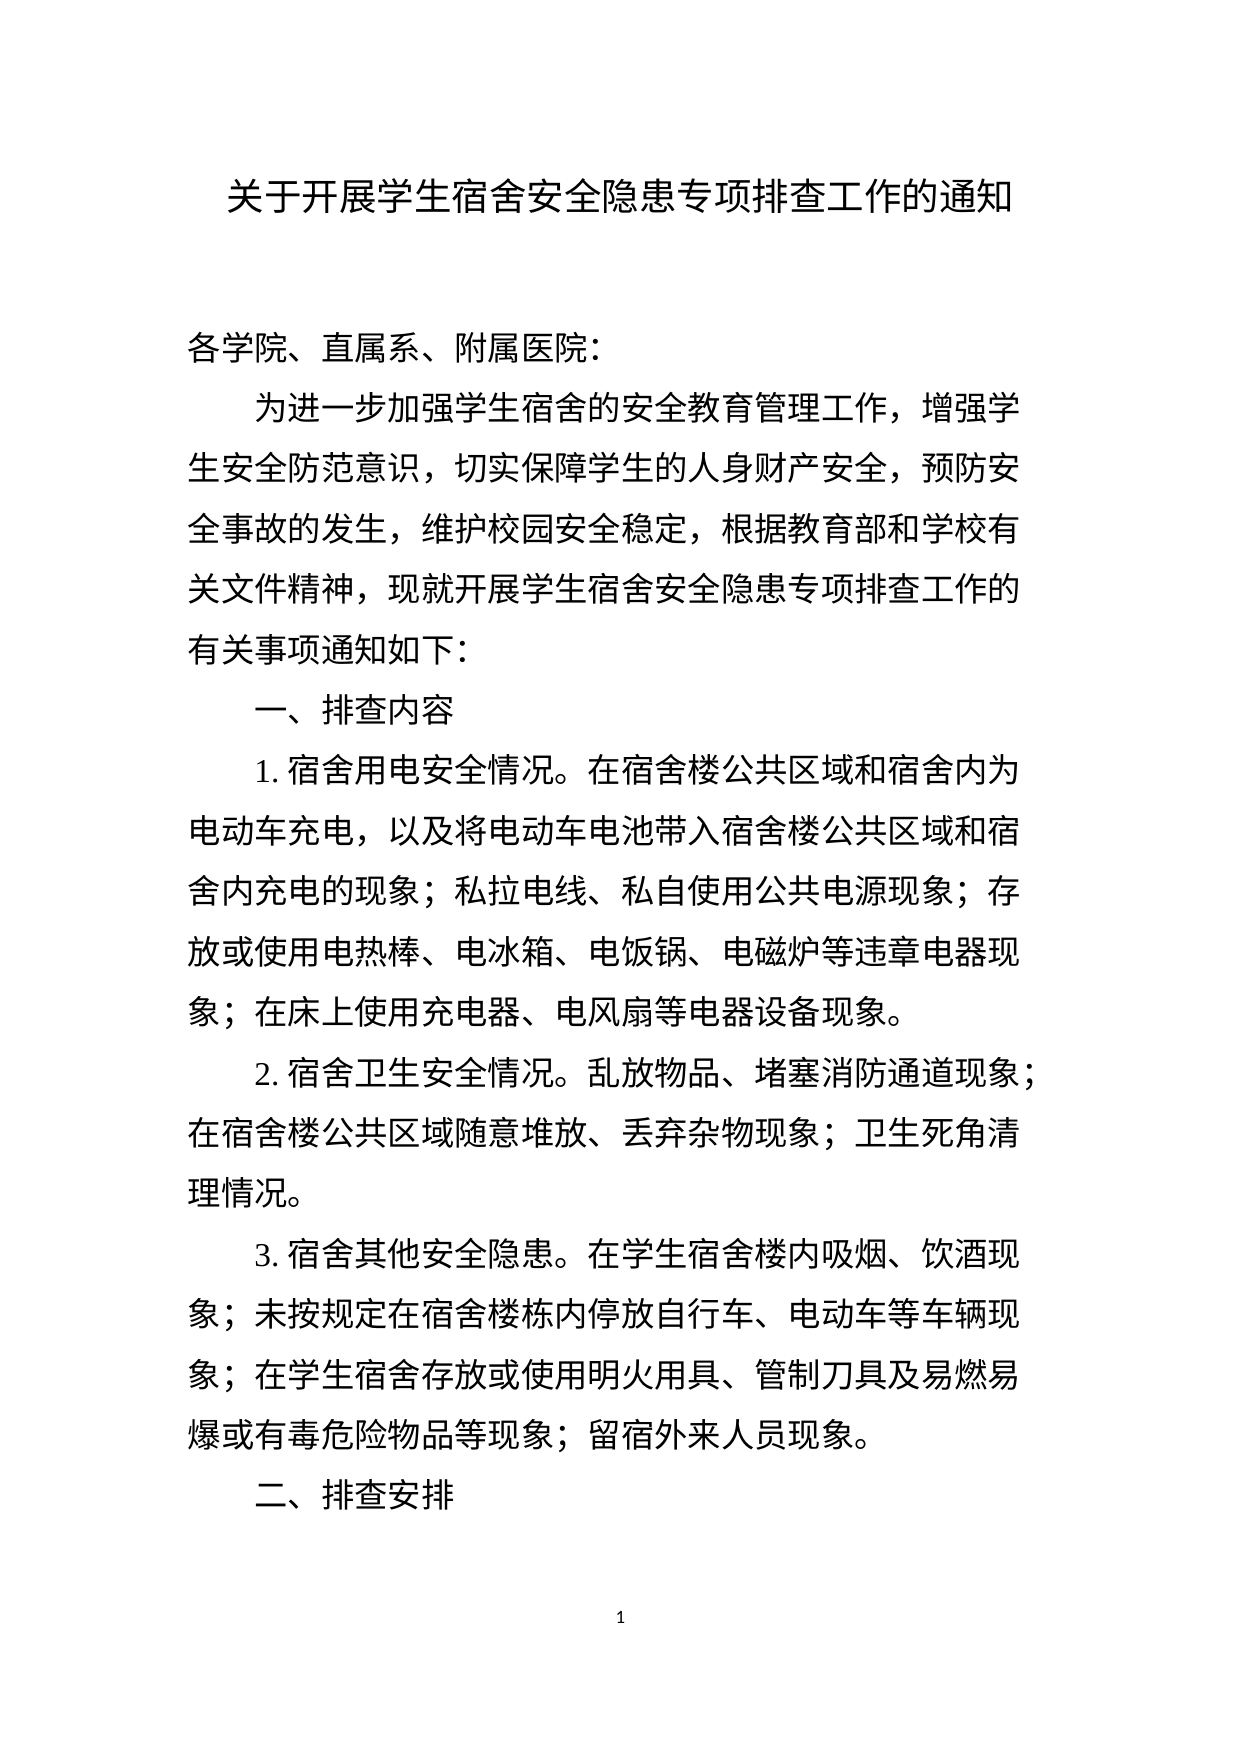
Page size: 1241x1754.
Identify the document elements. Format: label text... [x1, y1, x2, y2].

text 关于开展学生宿舍安全隐患专项排查工作的通知 [187, 162, 1053, 227]
text 二、排查安排 [187, 1459, 1053, 1520]
text 1. 宿舍用电安全情况。在宿舍楼公共区域和宿舍内为电动车充电，以及将电动车电池带入宿舍楼公共区域和宿舍内充电的现象；私拉电线、私自使用公共电源现象；存放或使用电热棒、电冰箱、电饭锅、电磁炉等违章电器现象；在床上使用充电器、电风扇等电器设备现象。 [187, 734, 1053, 1037]
text 一、排查内容 [187, 674, 1053, 734]
text 各学院、直属系、附属医院： [187, 312, 1053, 372]
text 3. 宿舍其他安全隐患。在学生宿舍楼内吸烟、饮酒现象；未按规定在宿舍楼栋内停放自行车、电动车等车辆现象；在学生宿舍存放或使用明火用具、管制刀具及易燃易爆或有毒危险物品等现象；留宿外来人员现象。 [187, 1218, 1053, 1459]
text 2. 宿舍卫生安全情况。乱放物品、堵塞消防通道现象；在宿舍楼公共区域随意堆放、丢弃杂物现象；卫生死角清理情况。 [187, 1037, 1053, 1218]
text 为进一步加强学生宿舍的安全教育管理工作，增强学生安全防范意识，切实保障学生的人身财产安全，预防安全事故的发生，维护校园安全稳定，根据教育部和学校有关文件精神，现就开展学生宿舍安全隐患专项排查工作的有关事项通知如下： [187, 372, 1053, 674]
